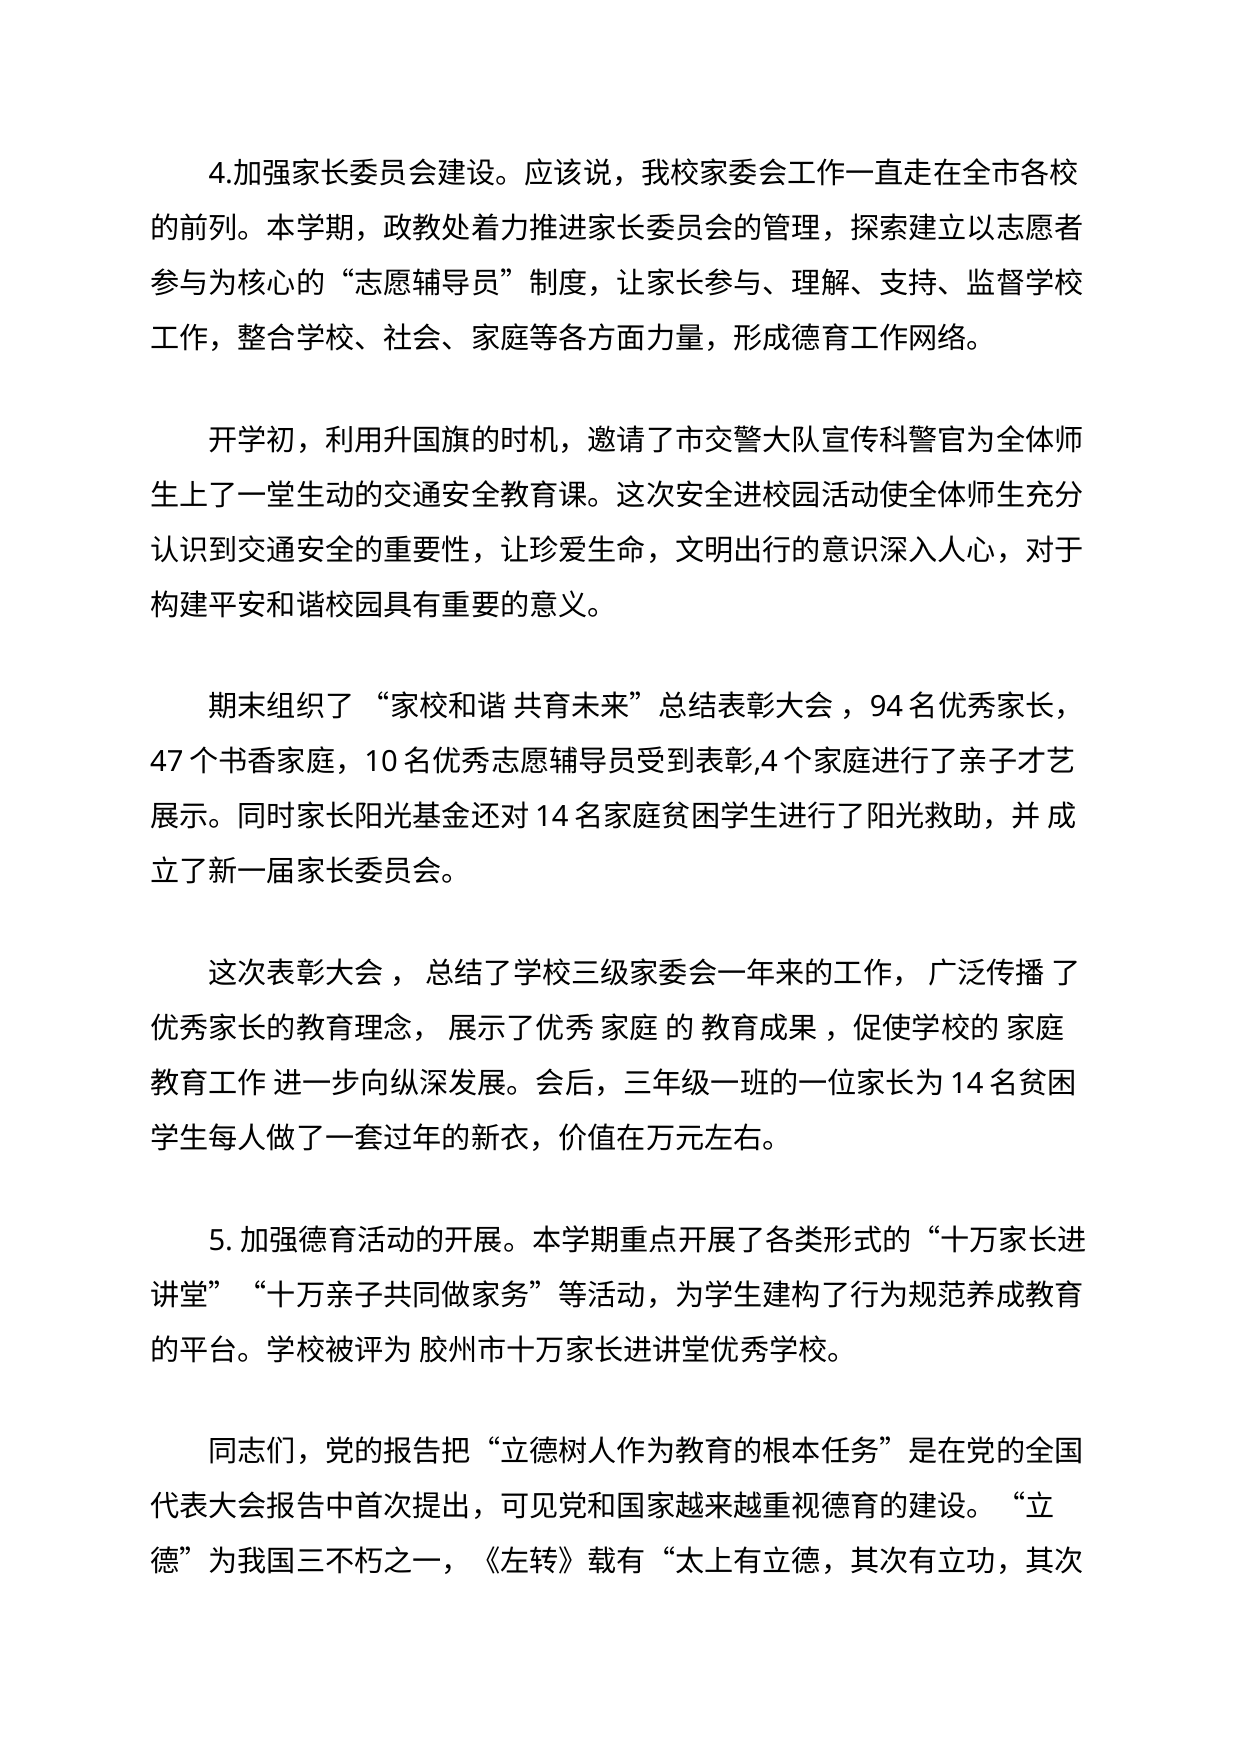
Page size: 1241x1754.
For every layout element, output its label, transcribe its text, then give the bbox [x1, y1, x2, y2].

text 5. 加强德育活动的开展。本学期重点开展了各类形式的“十万家长进讲堂”“十万亲子共同做家务”等活动，为学生建构了行为规范养成教育的平台。学校被评为 胶州市十万家长进讲堂优秀学校。 [150, 1216, 1090, 1368]
text 4.加强家长委员会建设。应该说，我校家委会工作一直走在全市各校的前列。本学期，政教处着力推进家长委员会的管理，探索建立以志愿者参与为核心的“志愿辅导员”制度，让家长参与、理解、支持、监督学校工作，整合学校、社会、家庭等各方面力量，形成德育工作网络。 [150, 150, 1090, 357]
text 期末组织了 “家校和谐 共育未来”总结表彰大会 ，94名优秀家长，47个书香家庭，10名优秀志愿辅导员受到表彰,4个家庭进行了亲子才艺展示。同时家长阳光基金还对14名家庭贫困学生进行了阳光救助，并 成立了新一届家长委员会。 [150, 683, 1090, 890]
text 开学初，利用升国旗的时机，邀请了市交警大队宣传科警官为全体师生上了一堂生动的交通安全教育课。这次安全进校园活动使全体师生充分认识到交通安全的重要性，让珍爱生命，文明出行的意识深入人心，对于构建平安和谐校园具有重要的意义。 [150, 417, 1090, 623]
text 这次表彰大会 ， 总结了学校三级家委会一年来的工作， 广泛传播 了 优秀家长的教育理念， 展示了优秀 家庭 的 教育成果 ，促使学校的 家庭教育工作 进一步向纵深发展。会后，三年级一班的一位家长为14名贫困学生每人做了一套过年的新衣，价值在万元左右。 [150, 950, 1090, 1157]
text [150, 1428, 1090, 1580]
